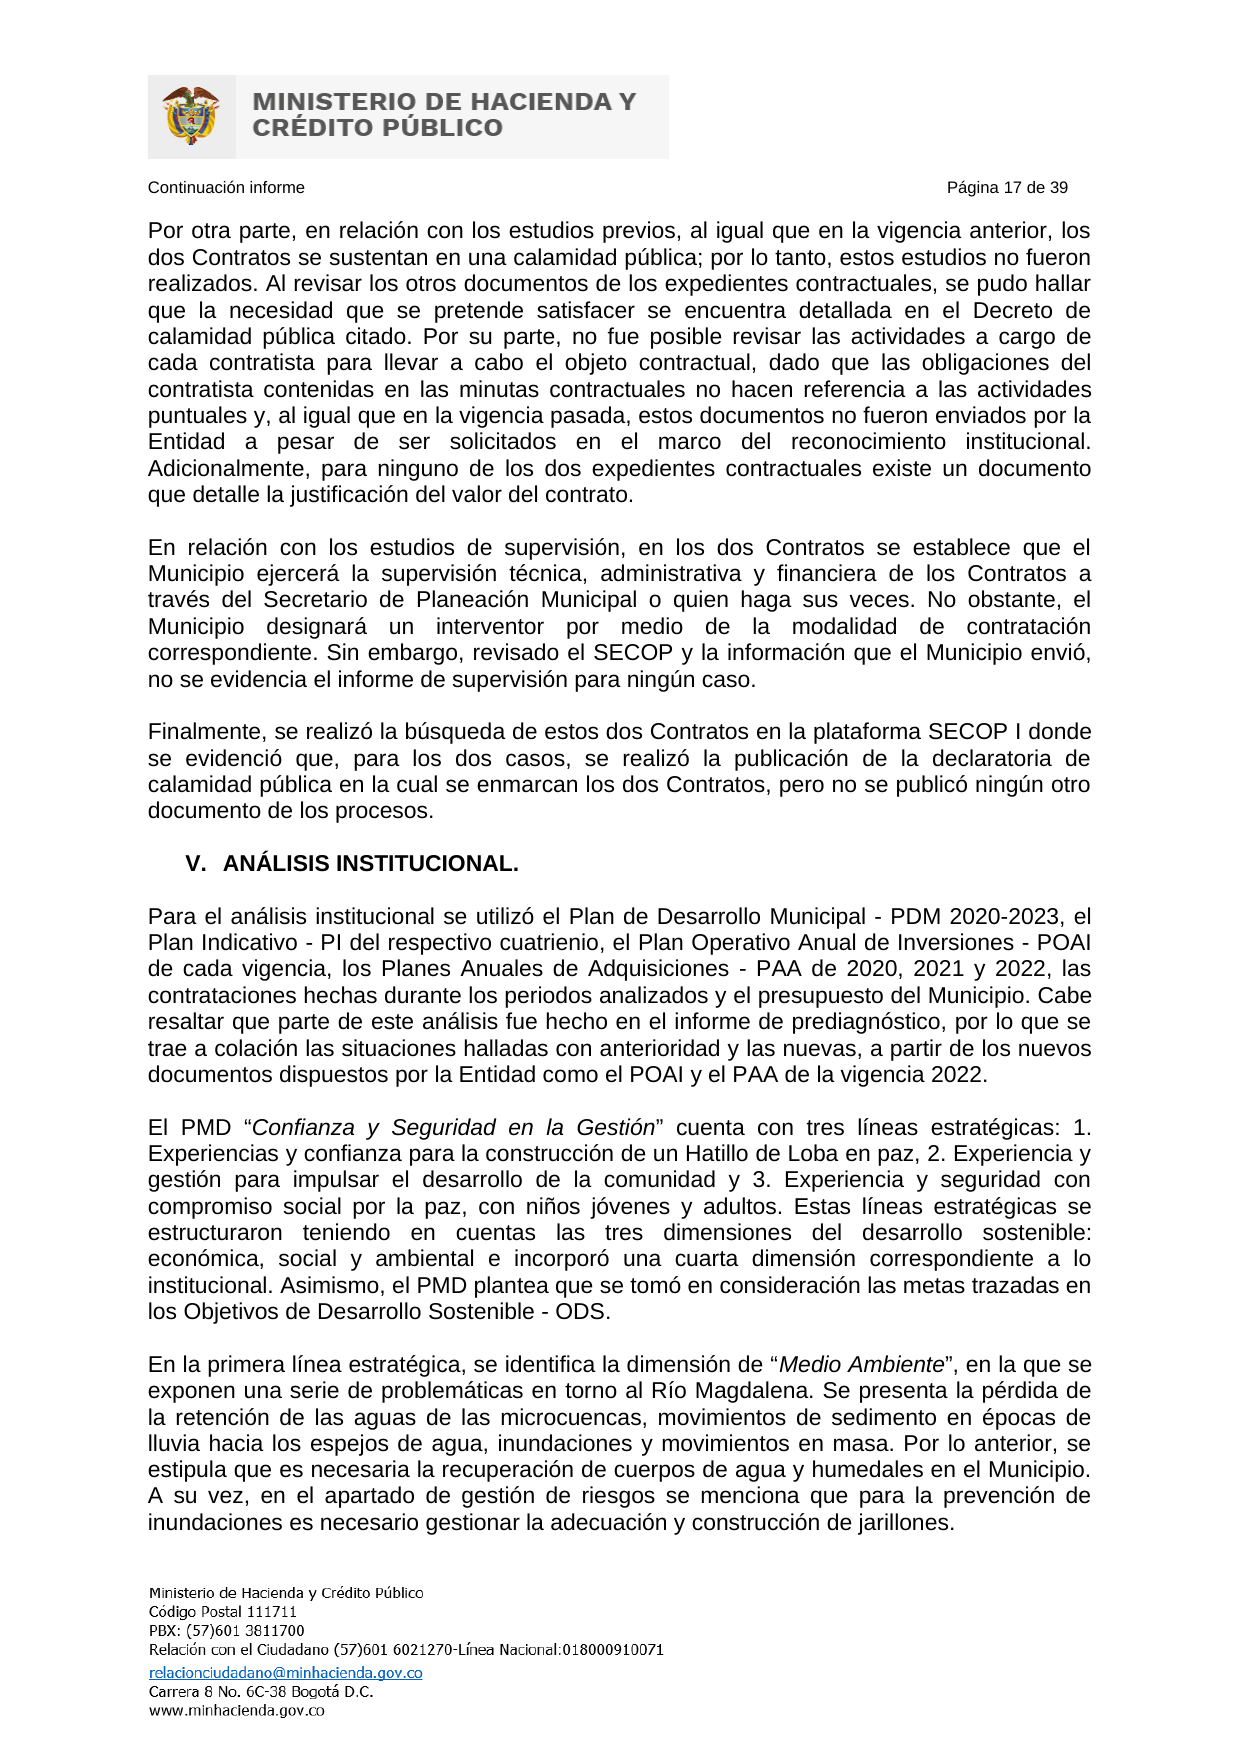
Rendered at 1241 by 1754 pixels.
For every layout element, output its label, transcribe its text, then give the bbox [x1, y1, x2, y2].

picture [147, 1581, 665, 1724]
text En la primera línea estratégica, se identifica la dimensión de “Medio Ambiente”, en la que se exponen una serie de problemáticas en torno al Río Magdalena. Se presenta la pérdida de la retención de las aguas de las microcuencas, movimientos de sedimento en épocas de lluvia hacia los espejos de agua, inundaciones y movimientos en masa. Por lo anterior, se estipula que es necesaria la recuperación de cuerpos de agua y humedales en el Municipio. A su vez, en el apartado de gestión de riesgos se menciona que para la prevención de inundaciones es necesario gestionar la adecuación y construcción de jarillones. [148, 1351, 1092, 1535]
picture [147, 75, 670, 159]
text El PMD “Confianza y Seguridad en la Gestión” cuenta con tres líneas estratégicas: 1. Experiencias y confianza para la construcción de un Hatillo de Loba en paz, 2. Experiencia y gestión para impulsar el desarrollo de la comunidad y 3. Experiencia y seguridad con compromiso social por la paz, con niños jóvenes y adultos. Estas líneas estratégicas se estructuraron teniendo en cuentas las tres dimensiones del desarrollo sostenible: económica, social y ambiental e incorporó una cuarta dimensión correspondiente a lo institucional. Asimismo, el PMD plantea que se tomó en consideración las metas trazadas en los Objetivos de Desarrollo Sostenible - ODS. [148, 1113, 1092, 1324]
text En relación con los estudios de supervisión, en los dos Contratos se establece que el Municipio ejercerá la supervisión técnica, administrativa y financiera de los Contratos a través del Secretario de Planeación Municipal o quien haga sus veces. No obstante, el Municipio designará un interventor por medio de la modalidad de contratación correspondiente. Sin embargo, revisado el SECOP y la información que el Municipio envió, no se evidencia el informe de supervisión para ningún caso. [148, 534, 1092, 692]
text Por otra parte, en relación con los estudios previos, al igual que en la vigencia anterior, los dos Contratos se sustentan en una calamidad pública; por lo tanto, estos estudios no fueron realizados. Al revisar los otros documentos de los expedientes contractuales, se pudo hallar que la necesidad que se pretende satisfacer se encuentra detallada en el Decreto de calamidad pública citado. Por su parte, no fue posible revisar las actividades a cargo de cada contratista para llevar a cabo el objeto contractual, dado que las obligaciones del contratista contenidas en las minutas contractuales no hacen referencia a las actividades puntuales y, al igual que en la vigencia pasada, estos documentos no fueron enviados por la Entidad a pesar de ser solicitados en el marco del reconocimiento institucional. Adicionalmente, para ninguno de los dos expedientes contractuales existe un documento que detalle la justificación del valor del contrato. [148, 217, 1092, 507]
list ANÁLISIS INSTITUCIONAL. [185, 850, 1092, 876]
text Para el análisis institucional se utilizó el Plan de Desarrollo Municipal - PDM 2020-2023, el Plan Indicativo - PI del respectivo cuatrienio, el Plan Operativo Anual de Inversiones - POAI de cada vigencia, los Planes Anuales de Adquisiciones - PAA de 2020, 2021 y 2022, las contrataciones hechas durante los periodos analizados y el presupuesto del Municipio. Cabe resaltar que parte de este análisis fue hecho en el informe de prediagnóstico, por lo que se trae a colación las situaciones halladas con anterioridad y las nuevas, a partir de los nuevos documentos dispuestos por la Entidad como el POAI y el PAA de la vigencia 2022. [148, 903, 1092, 1087]
text Finalmente, se realizó la búsqueda de estos dos Contratos en la plataforma SECOP I donde se evidenció que, para los dos casos, se realizó la publicación de la declaratoria de calamidad pública en la cual se enmarcan los dos Contratos, pero no se publicó ningún otro documento de los procesos. [148, 718, 1092, 824]
